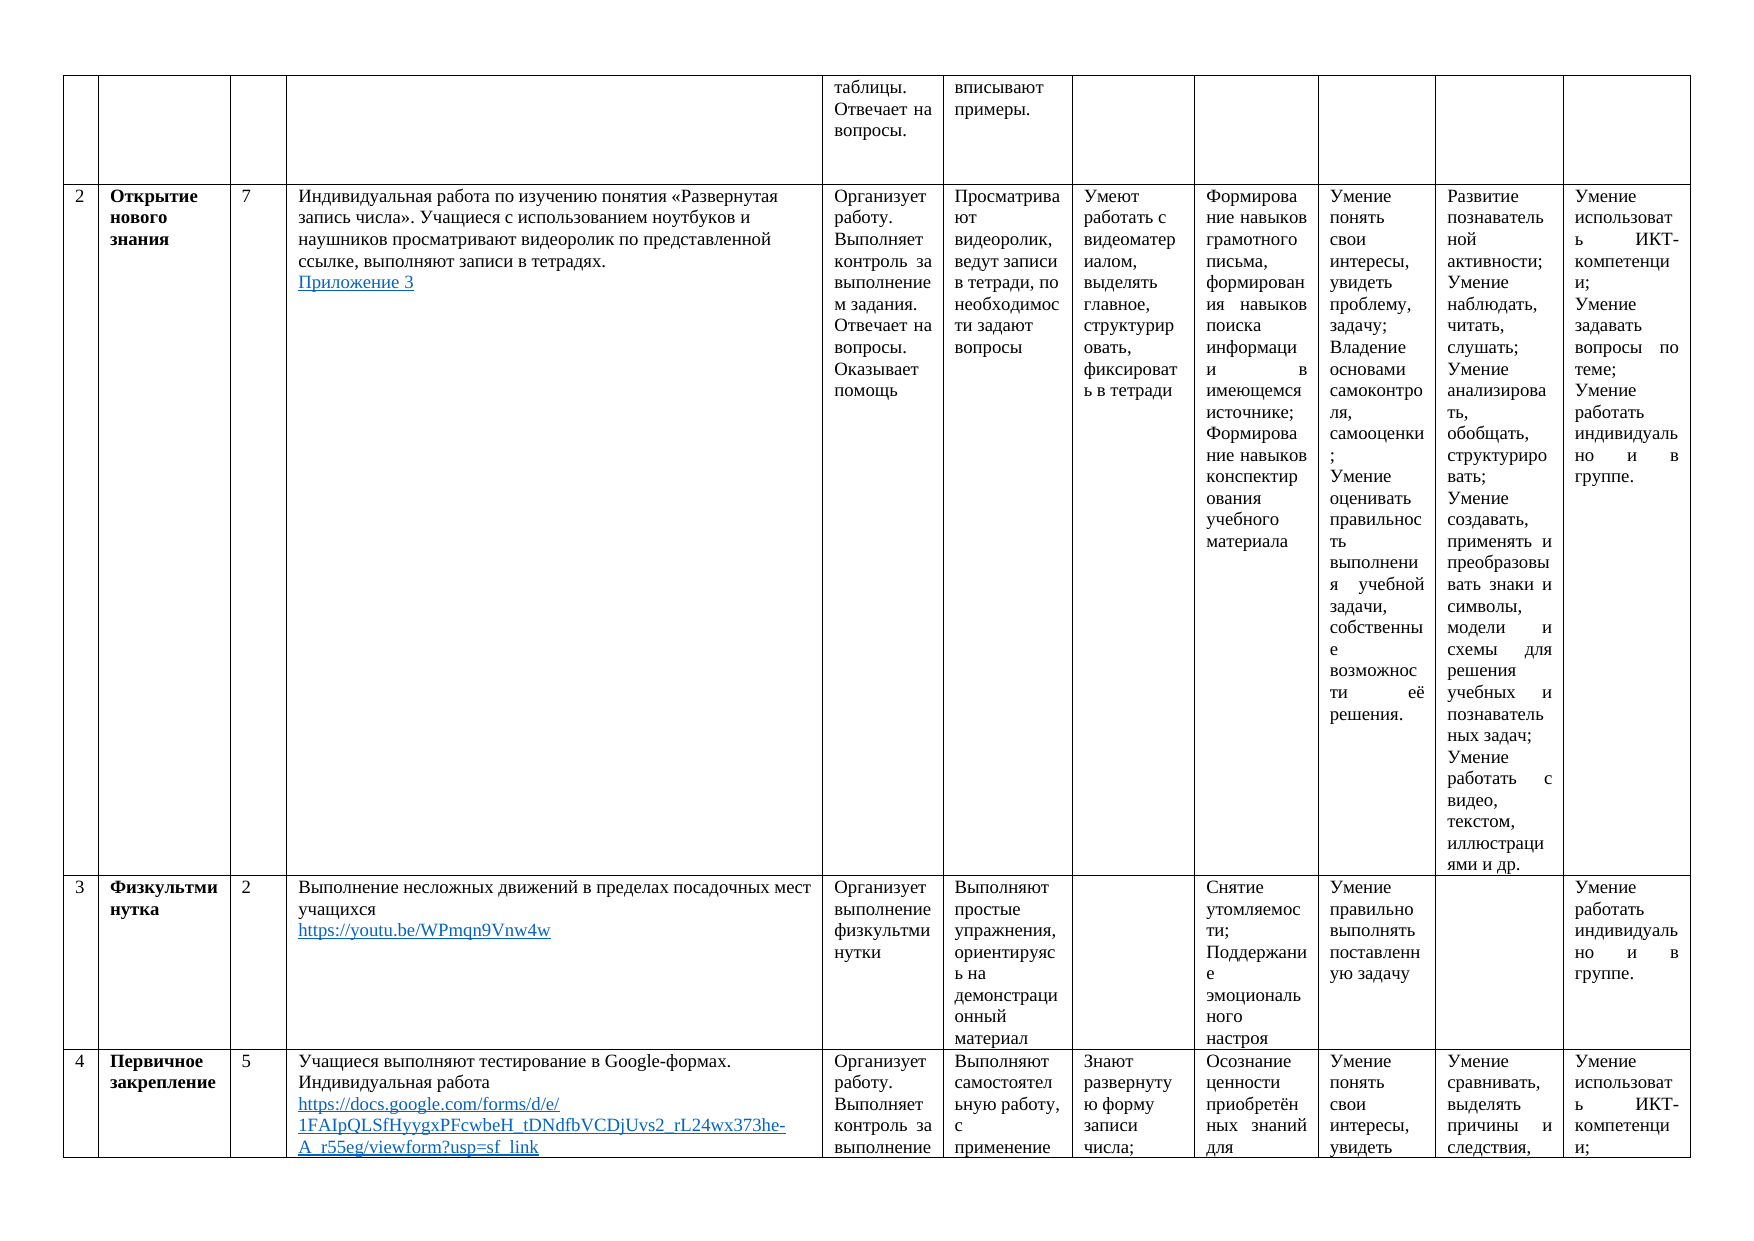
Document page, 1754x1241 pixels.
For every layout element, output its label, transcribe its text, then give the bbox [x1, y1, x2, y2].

table_cell Организует работу. Выполняет контроль за выполнением задания. Отвечает на вопросы. Оказывает помощь [823, 185, 943, 875]
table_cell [1436, 1050, 1563, 1157]
table_cell Умение понять свои интересы, увидеть проблему, задачу; Владение основами самоконтроля, самооценки; Умение оценивать правильность выполнения учебной задачи, собственные возможности её решения. [1319, 185, 1435, 875]
table_cell [1073, 876, 1194, 1048]
table_cell Умение использовать ИКТ-компетенции; Умение задавать вопросы по теме; Умение работать индивидуально и в группе. [1564, 185, 1690, 875]
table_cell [1436, 76, 1563, 184]
table_cell 3 [64, 876, 98, 1048]
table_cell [287, 76, 822, 184]
table_cell Развитие познавательной активности; Умение наблюдать, читать, слушать; Умение анализировать, обобщать, структурировать; Умение создавать, применять и преобразовывать знаки и символы, модели и схемы для решения учебных и познавательных задач; Умение работать с видео, текстом, иллюстрациями и др. [1436, 185, 1563, 875]
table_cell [1195, 1050, 1318, 1157]
table_cell Физкультминутка [99, 876, 230, 1048]
table_cell 5 [231, 1050, 286, 1157]
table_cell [944, 76, 1072, 184]
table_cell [1319, 1050, 1435, 1157]
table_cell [99, 76, 230, 184]
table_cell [944, 1050, 1072, 1157]
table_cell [1564, 76, 1690, 184]
table_cell 2 [231, 876, 286, 1048]
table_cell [1073, 76, 1194, 184]
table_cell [99, 1050, 230, 1157]
table_cell Открытие нового знания [99, 185, 230, 875]
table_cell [1319, 76, 1435, 184]
table_cell Умение работать индивидуально и в группе. [1564, 876, 1690, 1048]
table_cell 10 [231, 76, 286, 184]
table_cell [1073, 1050, 1194, 1157]
table_cell Снятие утомляемости; Поддержание эмоционального настроя [1195, 876, 1318, 1048]
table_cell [1195, 76, 1318, 184]
table_cell Умеют работать с видеоматериалом, выделять главное, структурировать, фиксировать в тетради [1073, 185, 1194, 875]
table_cell Организует выполнение физкультминутки [823, 876, 943, 1048]
table_cell [1436, 876, 1563, 1048]
table_cell Формирование навыков грамотного письма, формирования навыков поиска информации в имеющемся источнике; Формирование навыков конспектирования учебного материала [1195, 185, 1318, 875]
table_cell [823, 1050, 943, 1157]
table_cell Умение правильно выполнять поставленную задачу [1319, 876, 1435, 1048]
table_cell Выполняют простые упражнения, ориентируясь на демонстрационный материал [944, 876, 1072, 1048]
table_cell Выполнение несложных движений в пределах посадочных мест учащихся https://youtu.be/WPmqn9Vnw4w [287, 876, 822, 1048]
table_cell 2 [64, 185, 98, 875]
table_cell 7 [231, 185, 286, 875]
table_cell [287, 1050, 822, 1157]
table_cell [1564, 1050, 1690, 1157]
table_cell 4 [64, 1050, 98, 1157]
table_cell Просматривают видеоролик, ведут записи в тетради, по необходимости задают вопросы [944, 185, 1072, 875]
table_cell Индивидуальная работа по изучению понятия «Развернутая запись числа». Учащиеся с использованием ноутбуков и наушников просматривают видеоролик по представленной ссылке, выполняют записи в тетрадях. Приложение 3 [287, 185, 822, 875]
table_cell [823, 76, 943, 184]
table_cell 1 [64, 76, 98, 184]
